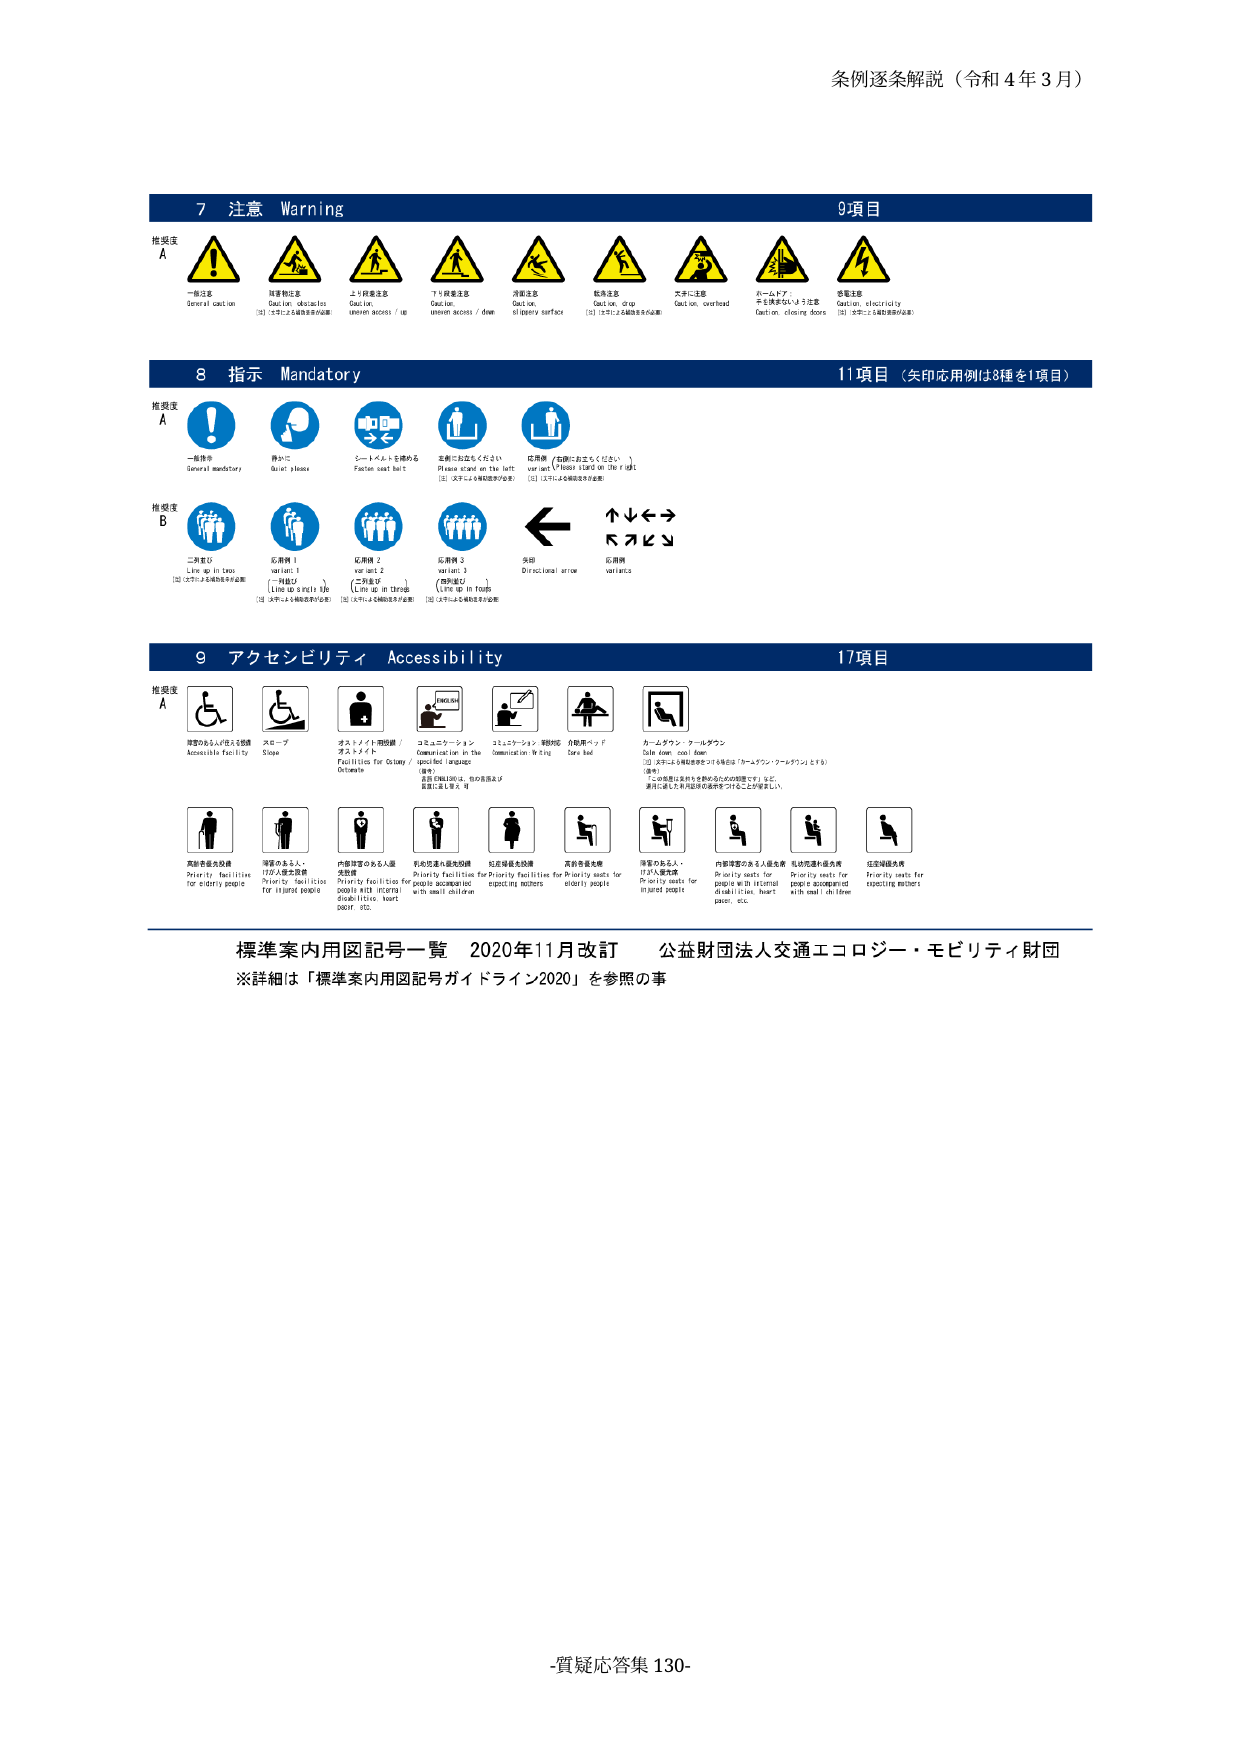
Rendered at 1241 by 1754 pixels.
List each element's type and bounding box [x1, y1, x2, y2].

picture [147, 193, 1093, 986]
